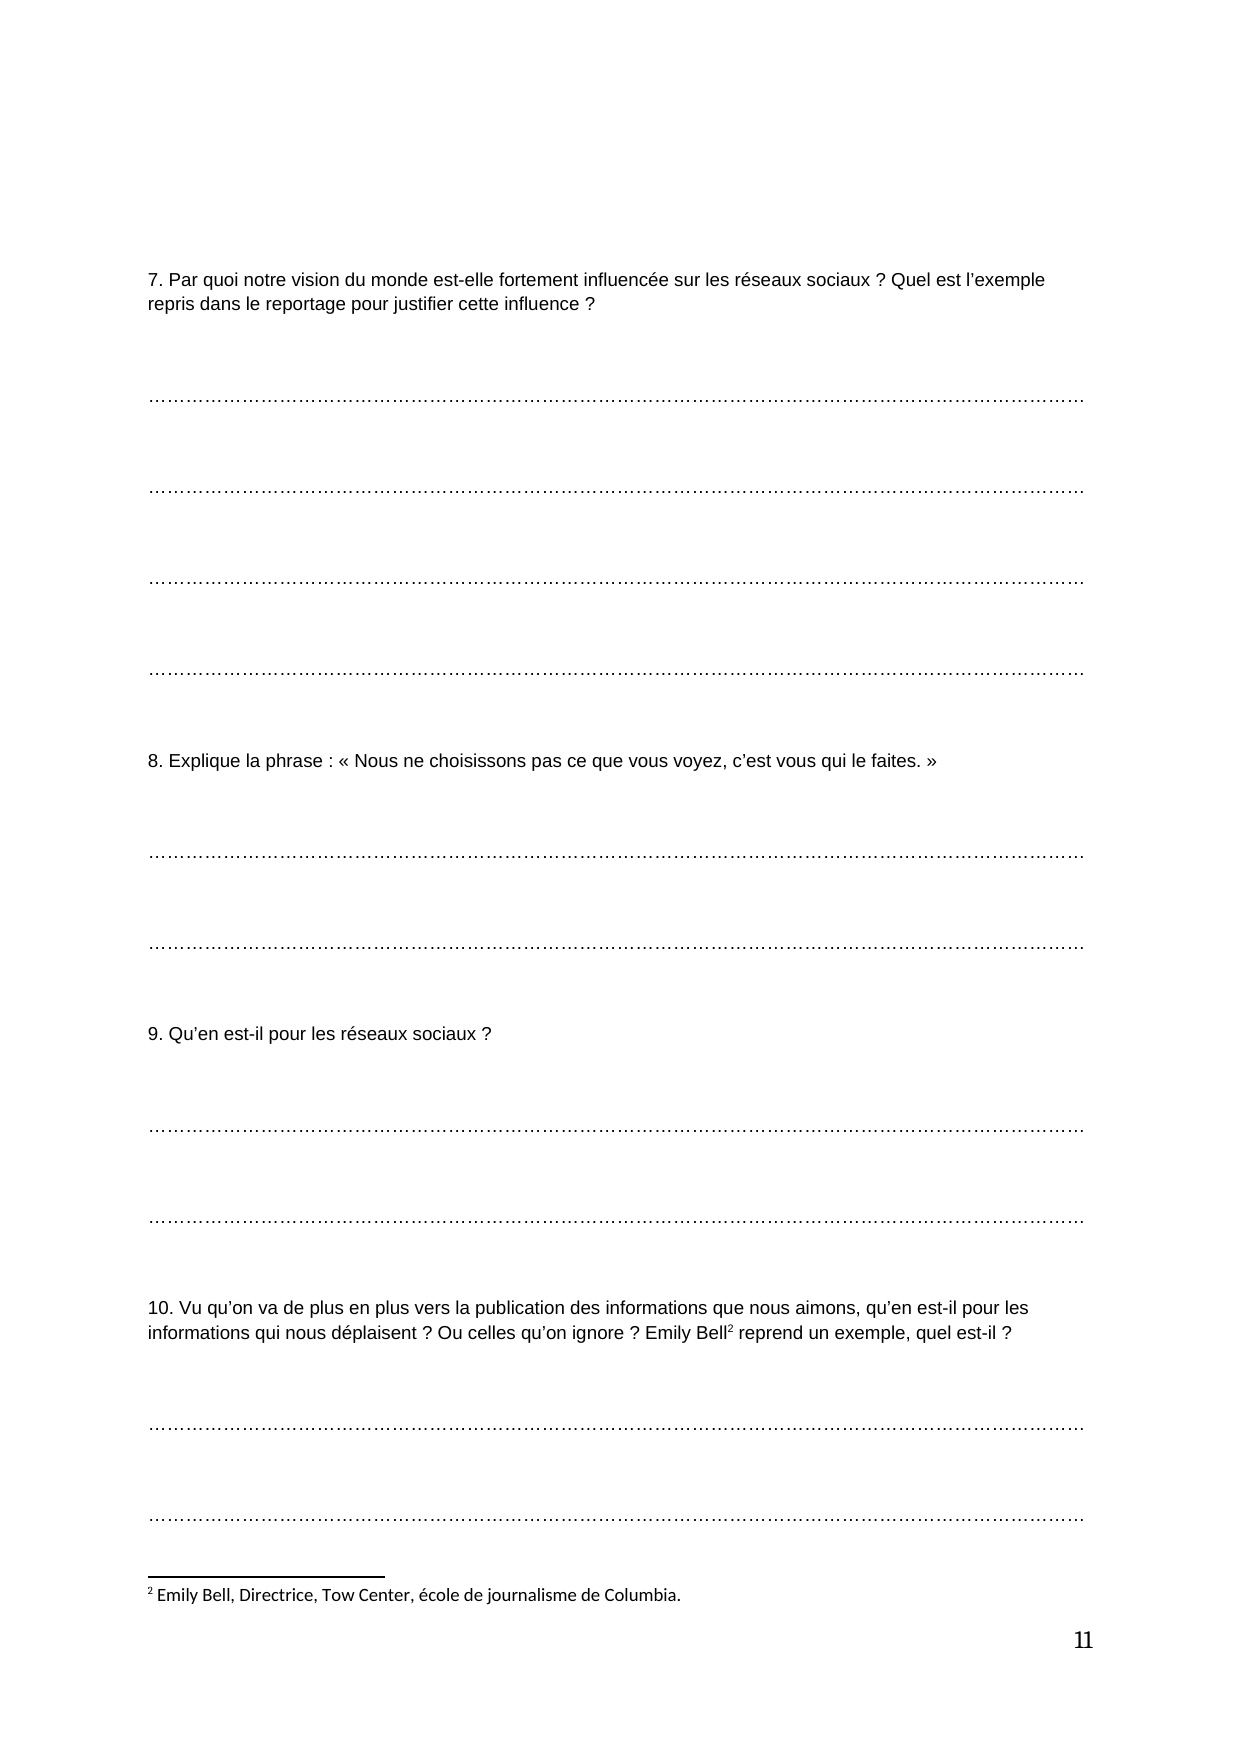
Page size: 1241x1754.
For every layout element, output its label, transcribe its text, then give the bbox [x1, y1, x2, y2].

text …………………………………………………………………………………………………………………………………… [148, 658, 1093, 680]
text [148, 1413, 1093, 1434]
text …………………………………………………………………………………………………………………………………… [148, 384, 1093, 406]
text …………………………………………………………………………………………………………………………………… [148, 1206, 1093, 1227]
text 10. Vu qu’on va de plus en plus vers la publication des informations que nous aimons, qu’en est-il pour les informations qui nous déplaisent ? Ou celles qu’on ignore ? Emily Bell reprend un exemple, quel est-il ? [148, 1297, 1093, 1343]
text …………………………………………………………………………………………………………………………………… [148, 567, 1093, 588]
text 9. Qu’en est-il pour les réseaux sociaux ? [148, 1023, 1093, 1045]
text …………………………………………………………………………………………………………………………………… [148, 1114, 1093, 1136]
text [148, 1504, 1093, 1526]
text …………………………………………………………………………………………………………………………………… [148, 476, 1093, 497]
text 7. Par quoi notre vision du monde est-elle fortement influencée sur les réseaux sociaux ? Quel est l’exemple repris dans le reportage pour justifier cette influence ? [148, 268, 1093, 315]
text …………………………………………………………………………………………………………………………………… [148, 841, 1093, 862]
text 8. Explique la phrase : « Nous ne choisissons pas ce que vous voyez, c’est vous qui le faites. » [148, 749, 1093, 771]
text …………………………………………………………………………………………………………………………………… [148, 932, 1093, 953]
